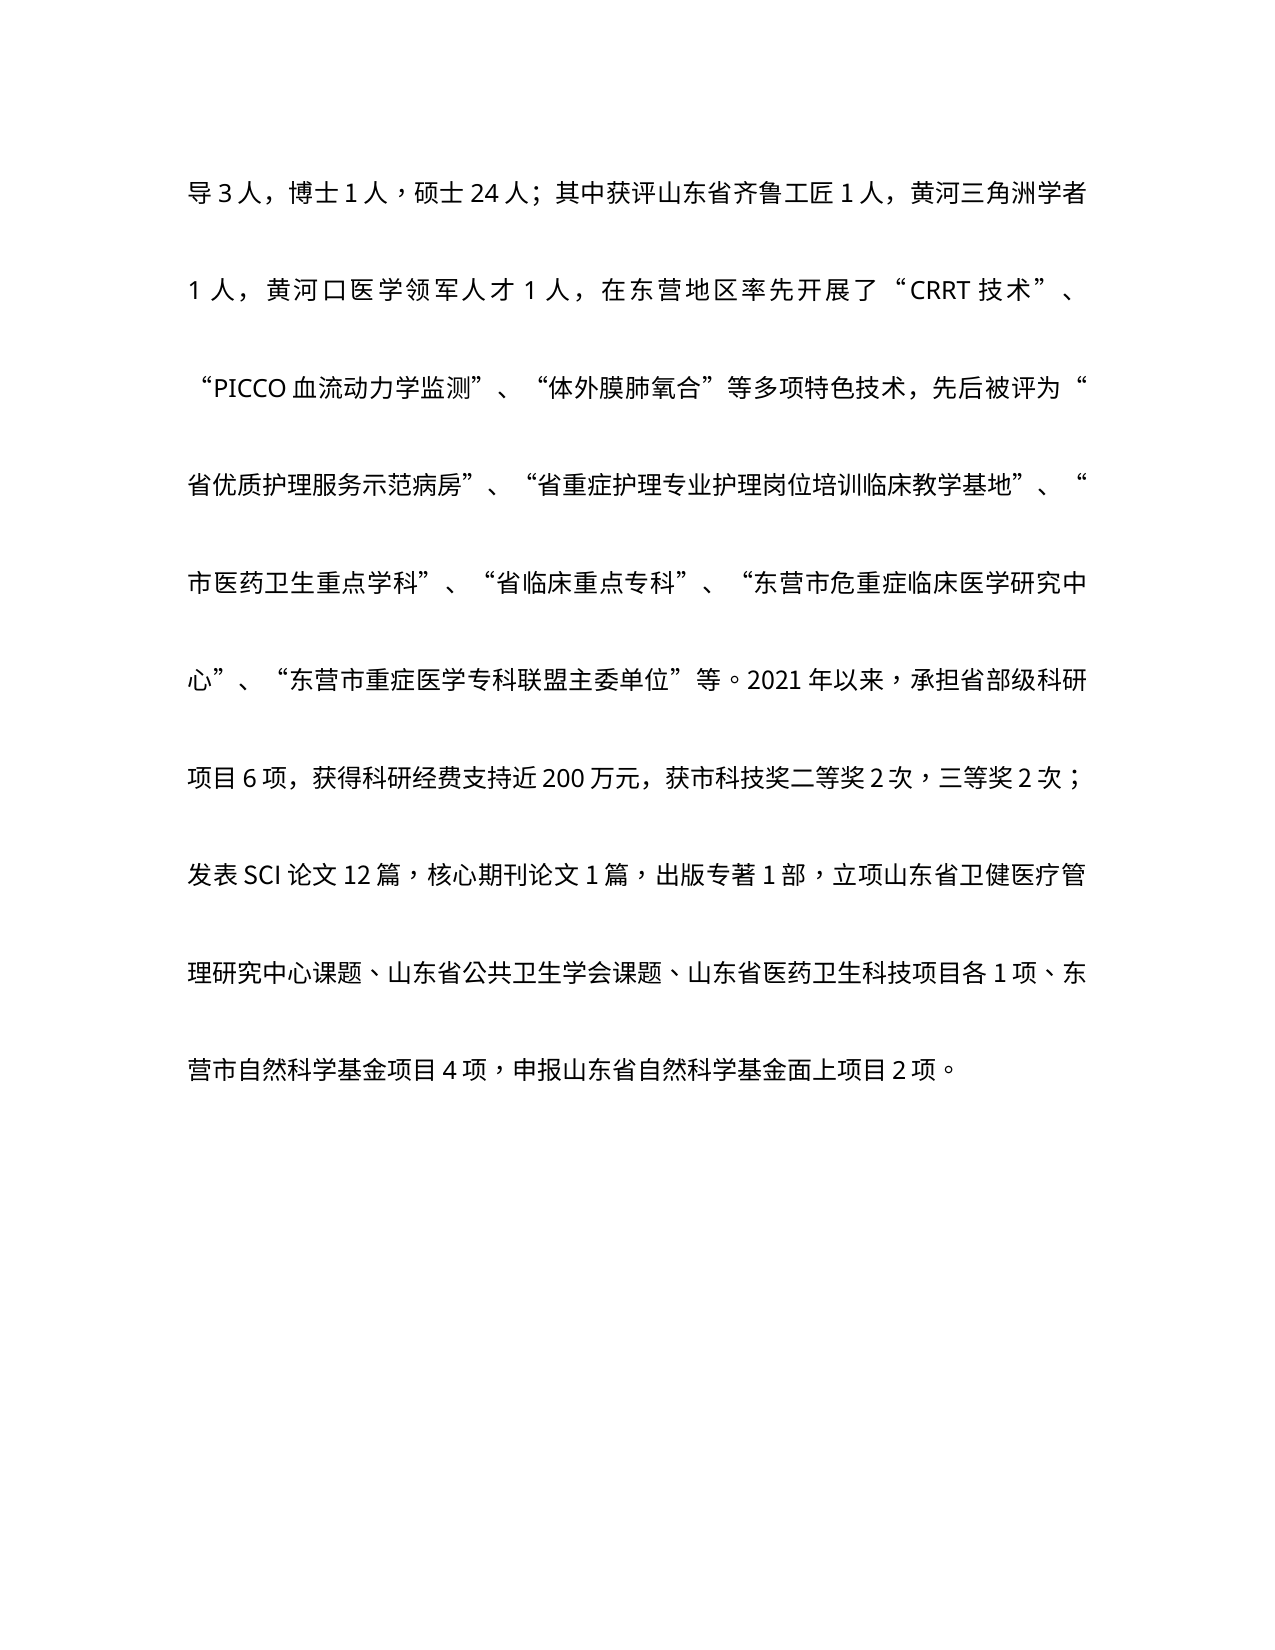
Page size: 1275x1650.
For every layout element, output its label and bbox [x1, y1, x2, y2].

text [187, 159, 1087, 1101]
